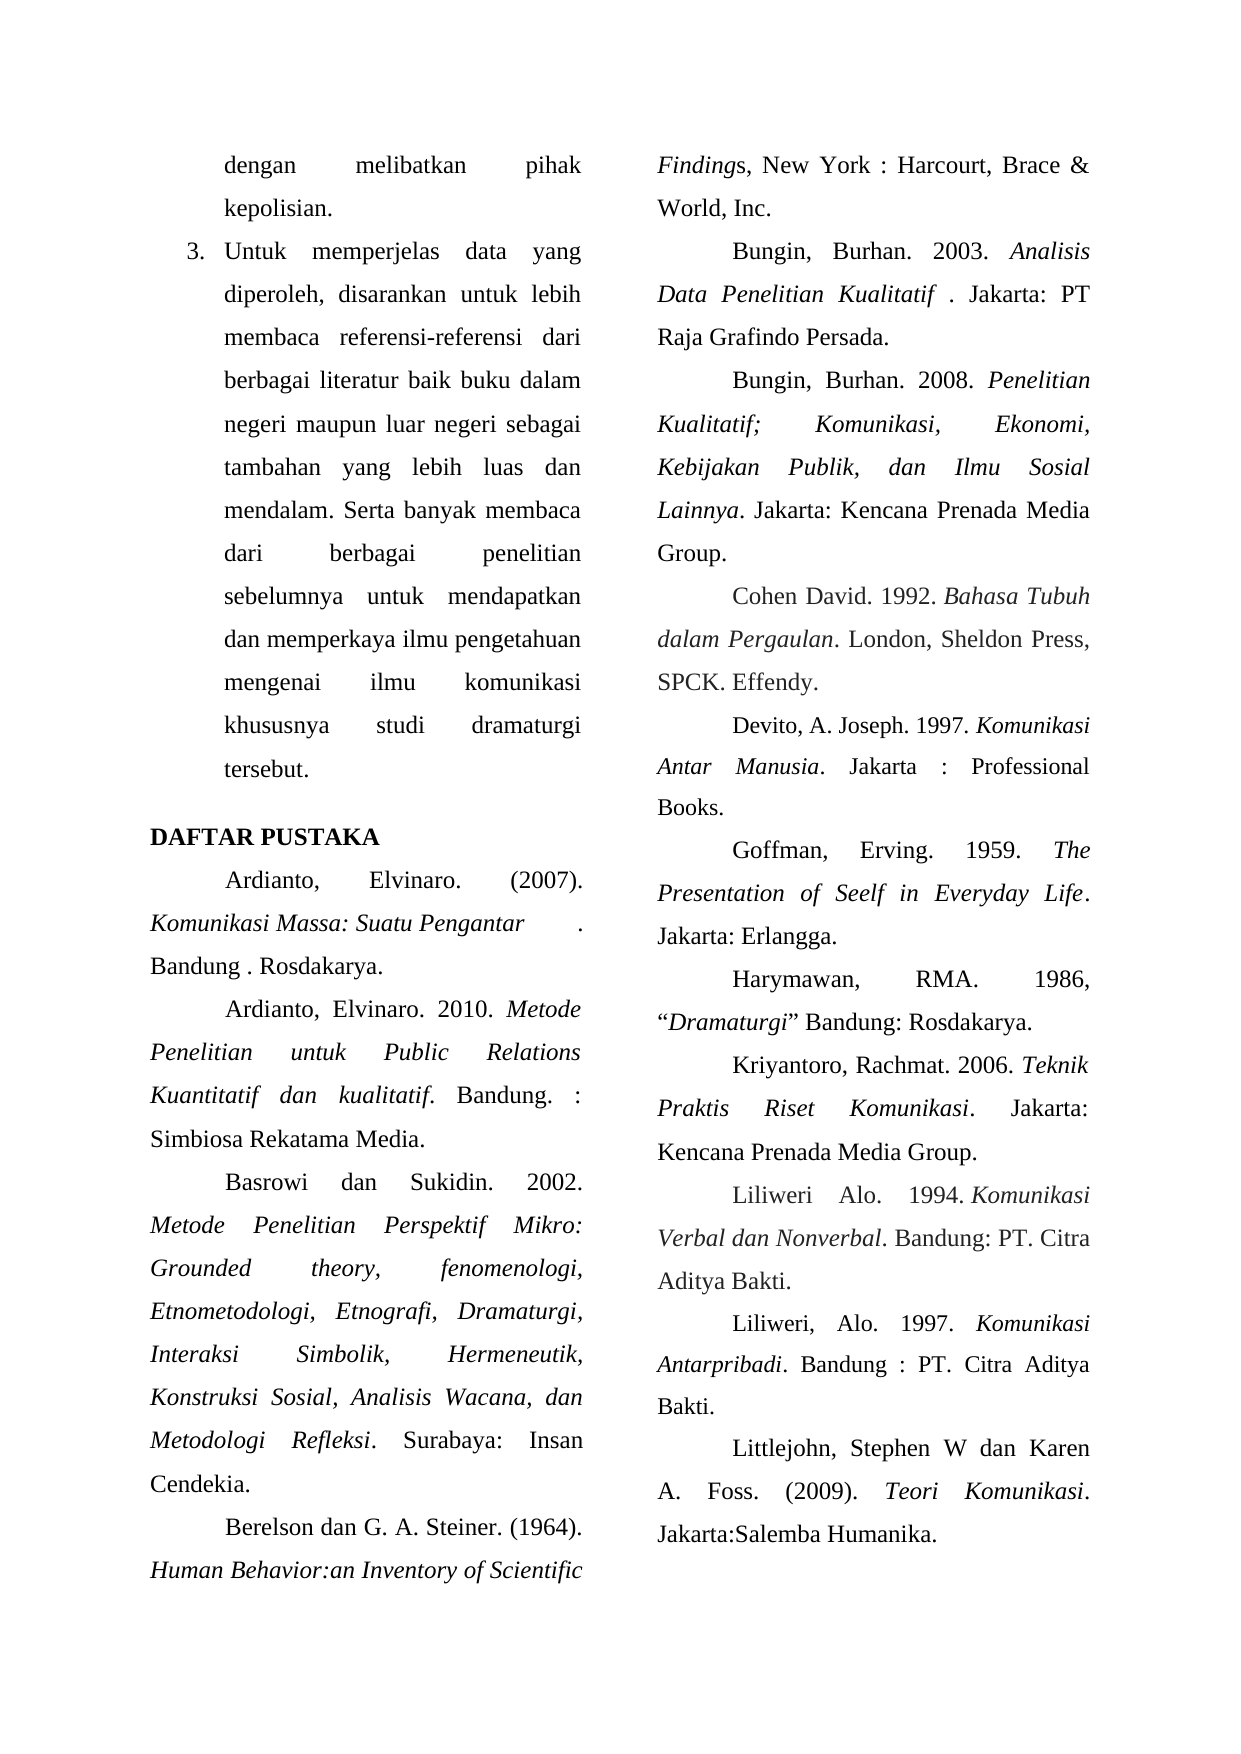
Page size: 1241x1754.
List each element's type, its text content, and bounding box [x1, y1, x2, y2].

text Harymawan, RMA. 1986, “Dramaturgi” Bandung: Rosdakarya. [657, 964, 1090, 1036]
text Bungin, Burhan. 2003. Analisis Data Penelitian Kualitatif . Jakarta: PT Raja Grafindo Persada. [657, 236, 1090, 351]
text Liliweri, Alo. 1997. Komunikasi Antarpribadi. Bandung : PT. Citra Aditya Bakti. [657, 1309, 1090, 1419]
text Bungin, Burhan. 2008. Penelitian Kualitatif; Komunikasi, Ekonomi, Kebijakan Publik, dan Ilmu Sosial Lainnya. Jakarta: Kencana Prenada Media Group. [657, 366, 1090, 567]
text Ardianto, Elvinaro. 2010. Metode Penelitian untuk Public Relations Kuantitatif dan kualitatif. Bandung. : Simbiosa Rekatama Media. [150, 994, 581, 1152]
text Ardianto, Elvinaro. (2007). Komunikasi Massa: Suatu Pengantar . Bandung . Rosdakarya. [150, 865, 583, 980]
list Untuk memperjelas data yang diperoleh, disarankan untuk lebih membaca referensi-referensi dari berbagai literatur baik buku dalam negeri maupun luar negeri sebagai tambahan yang lebih luas dan mendalam. Serta banyak membaca dari berbagai penelitian sebelumnya untuk mendapatkan dan memperkaya ilmu pengetahuan mengenai ilmu komunikasi khususnya studi dramaturgi tersebut. [186, 236, 581, 782]
subtitle DAFTAR PUSTAKA [150, 822, 583, 851]
text Berelson dan G. A. Steiner. (1964). Human Behavior:an Inventory of Scientific Findings, New York : Harcourt, Brace & World, Inc. [150, 1512, 583, 1584]
text Berelson dan G. A. Steiner. (1964). Human Behavior:an Inventory of Scientific Findings, New York : Harcourt, Brace & World, Inc. [657, 150, 1090, 222]
text Cohen David. 1992. Bahasa Tubuh dalam Pergaulan. London, Sheldon Press, SPCK. Effendy. [657, 581, 1090, 696]
text Devito, A. Joseph. 1997. Komunikasi Antar Manusia. Jakarta : Professional Books. [657, 711, 1090, 821]
text Basrowi dan Sukidin. 2002. Metode Penelitian Perspektif Mikro: Grounded theory, fenomenologi, Etnometodologi, Etnografi, Dramaturgi, Interaksi Simbolik, Hermeneutik, Konstruksi Sosial, Analisis Wacana, dan Metodologi Refleksi. Surabaya: Insan Cendekia. [150, 1167, 583, 1497]
text Littlejohn, Stephen W dan Karen A. Foss. (2009). Teori Komunikasi. Jakarta:Salemba Humanika. [657, 1433, 1090, 1548]
text Liliweri Alo. 1994. Komunikasi Verbal dan Nonverbal. Bandung: PT. Citra Aditya Bakti. [657, 1180, 1090, 1295]
text Goffman, Erving. 1959. The Presentation of Seelf in Everyday Life. Jakarta: Erlangga. [657, 835, 1090, 950]
text Kriyantoro, Rachmat. 2006. Teknik Praktis Riset Komunikasi. Jakarta: Kencana Prenada Media Group. [657, 1050, 1088, 1165]
